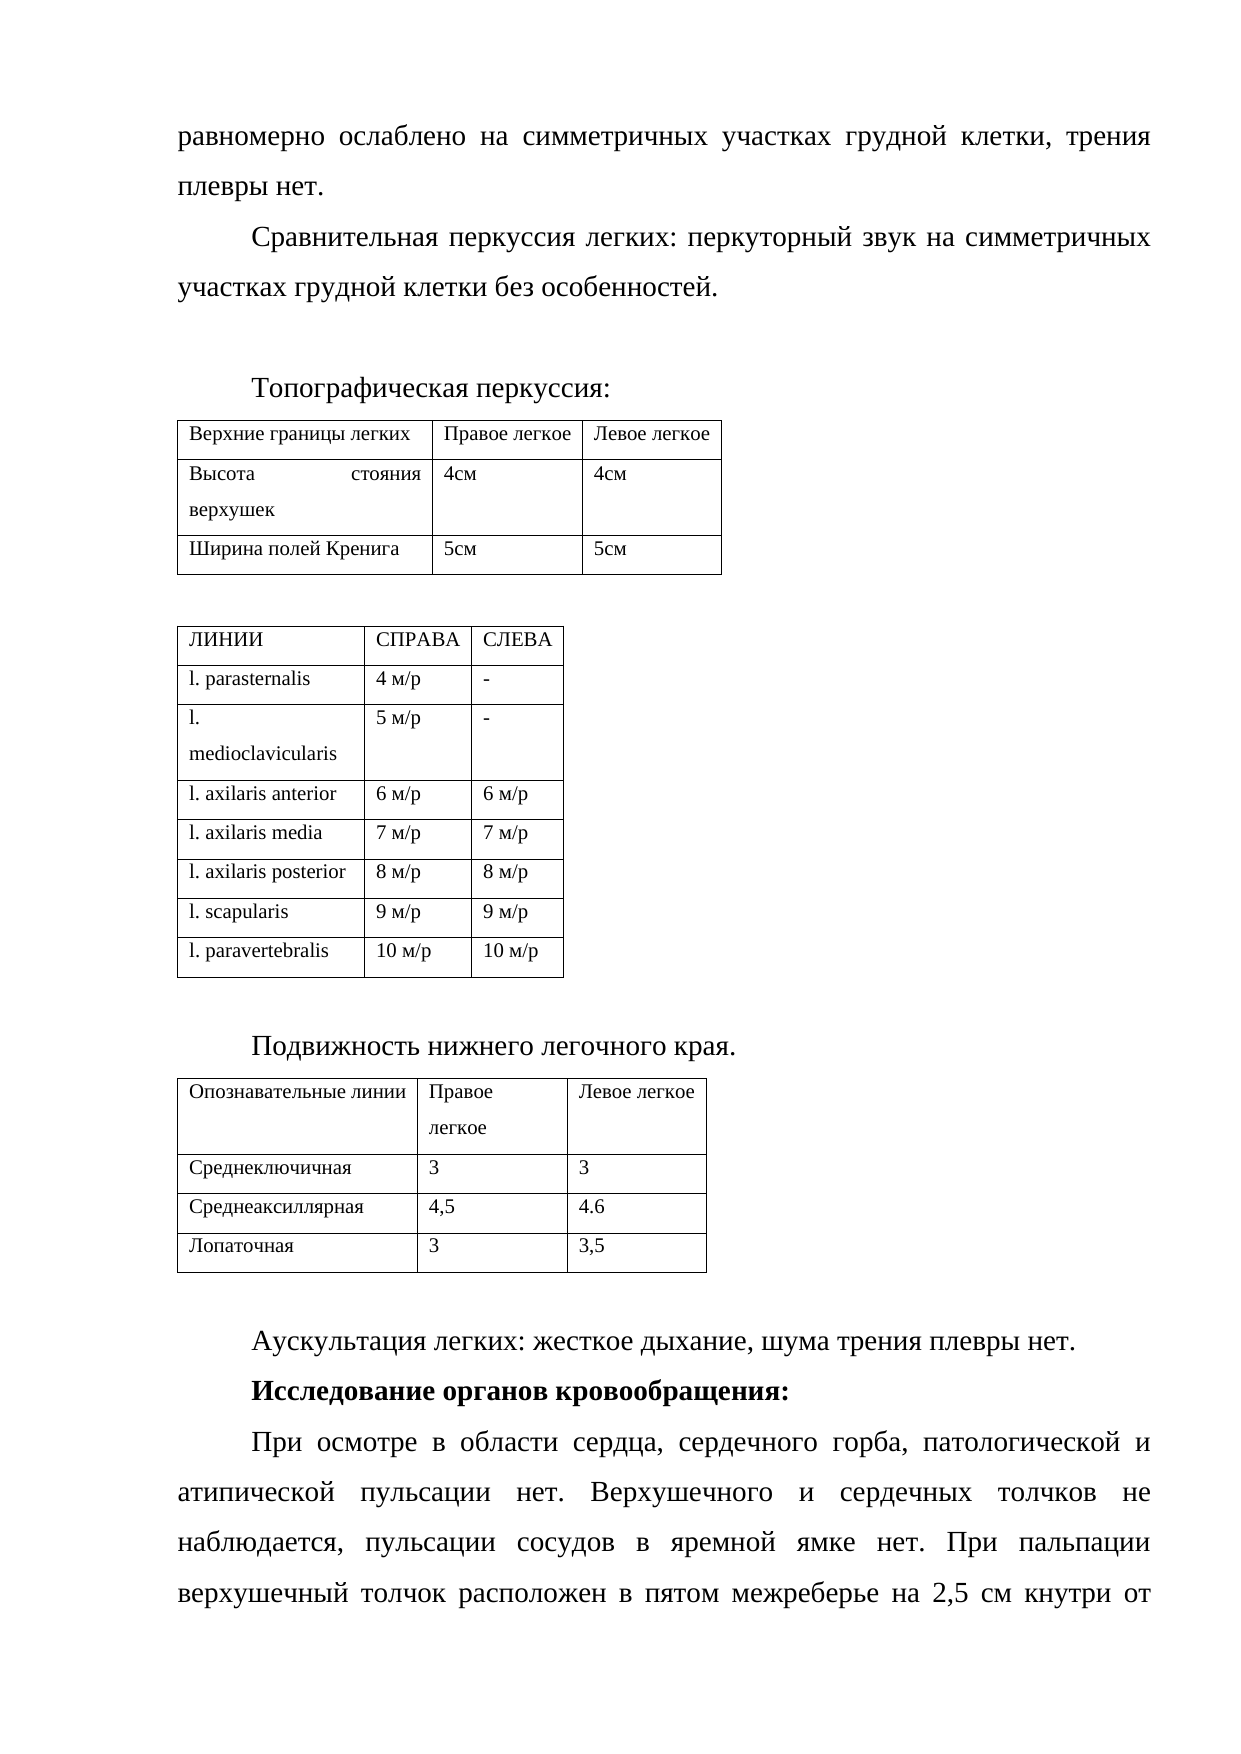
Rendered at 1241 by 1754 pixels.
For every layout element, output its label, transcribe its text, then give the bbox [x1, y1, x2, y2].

table_header Верхние границы легких [178, 421, 432, 459]
table_cell 3 [418, 1155, 567, 1193]
table_cell 9 м/р [472, 899, 563, 937]
table_cell 3,5 [568, 1234, 706, 1272]
table_cell 7 м/р [365, 820, 471, 858]
table_cell 4см [583, 460, 721, 535]
table_header Правое легкое [433, 421, 582, 459]
text Аускультация легких: жесткое дыхание, шума трения плевры нет. [177, 1323, 1152, 1357]
table_cell l. parasternalis [178, 666, 364, 704]
table_cell 6 м/р [365, 781, 471, 819]
table_cell - [472, 666, 563, 704]
text Подвижность нижнего легочного края. [177, 1028, 1152, 1061]
table_header Левое легкое [583, 421, 721, 459]
table_cell 5см [433, 536, 582, 574]
table_cell 5см [583, 536, 721, 574]
table_cell 10 м/р [365, 938, 471, 977]
text Топографическая перкуссия: [177, 370, 1152, 403]
table_cell Среднеключичная [178, 1155, 417, 1193]
table_cell l. medioclavicularis [178, 705, 364, 780]
table_header ЛИНИИ [178, 627, 364, 665]
table_cell Лопаточная [178, 1234, 417, 1272]
table_header Правое легкое [418, 1079, 567, 1154]
table_cell l. paravertebralis [178, 938, 364, 977]
table_cell 4,5 [418, 1194, 567, 1232]
text Сравнительная перкуссия легких: перкуторный звук на симметричных участках грудной клетки без особенностей. [177, 219, 1152, 303]
table_cell 3 [568, 1155, 706, 1193]
table_cell Среднеаксиллярная [178, 1194, 417, 1232]
table_cell 4.6 [568, 1194, 706, 1232]
table_header СЛЕВА [472, 627, 563, 665]
table_cell 10 м/р [472, 938, 563, 977]
table_cell l. axilaris posterior [178, 860, 364, 898]
table_cell 7 м/р [472, 820, 563, 858]
table_header Опознавательные линии [178, 1079, 417, 1154]
table_cell - [472, 705, 563, 780]
table_cell 4 м/р [365, 666, 471, 704]
table_cell Высота стояния верхушек [178, 460, 432, 535]
table_cell 4см [433, 460, 582, 535]
table_cell l. axilaris media [178, 820, 364, 858]
table_cell l. scapularis [178, 899, 364, 937]
table_cell 3 [418, 1234, 567, 1272]
table_header СПРАВА [365, 627, 471, 665]
table_cell 8 м/р [472, 860, 563, 898]
table_cell l. axilaris anterior [178, 781, 364, 819]
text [177, 1424, 1152, 1608]
table_cell Ширина полей Кренига [178, 536, 432, 574]
table_cell 6 м/р [472, 781, 563, 819]
table_cell 9 м/р [365, 899, 471, 937]
table_header Левое легкое [568, 1079, 706, 1154]
table_cell 8 м/р [365, 860, 471, 898]
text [177, 118, 1152, 202]
table_cell 5 м/р [365, 705, 471, 780]
text Исследование органов кровообращения: [177, 1373, 1152, 1407]
